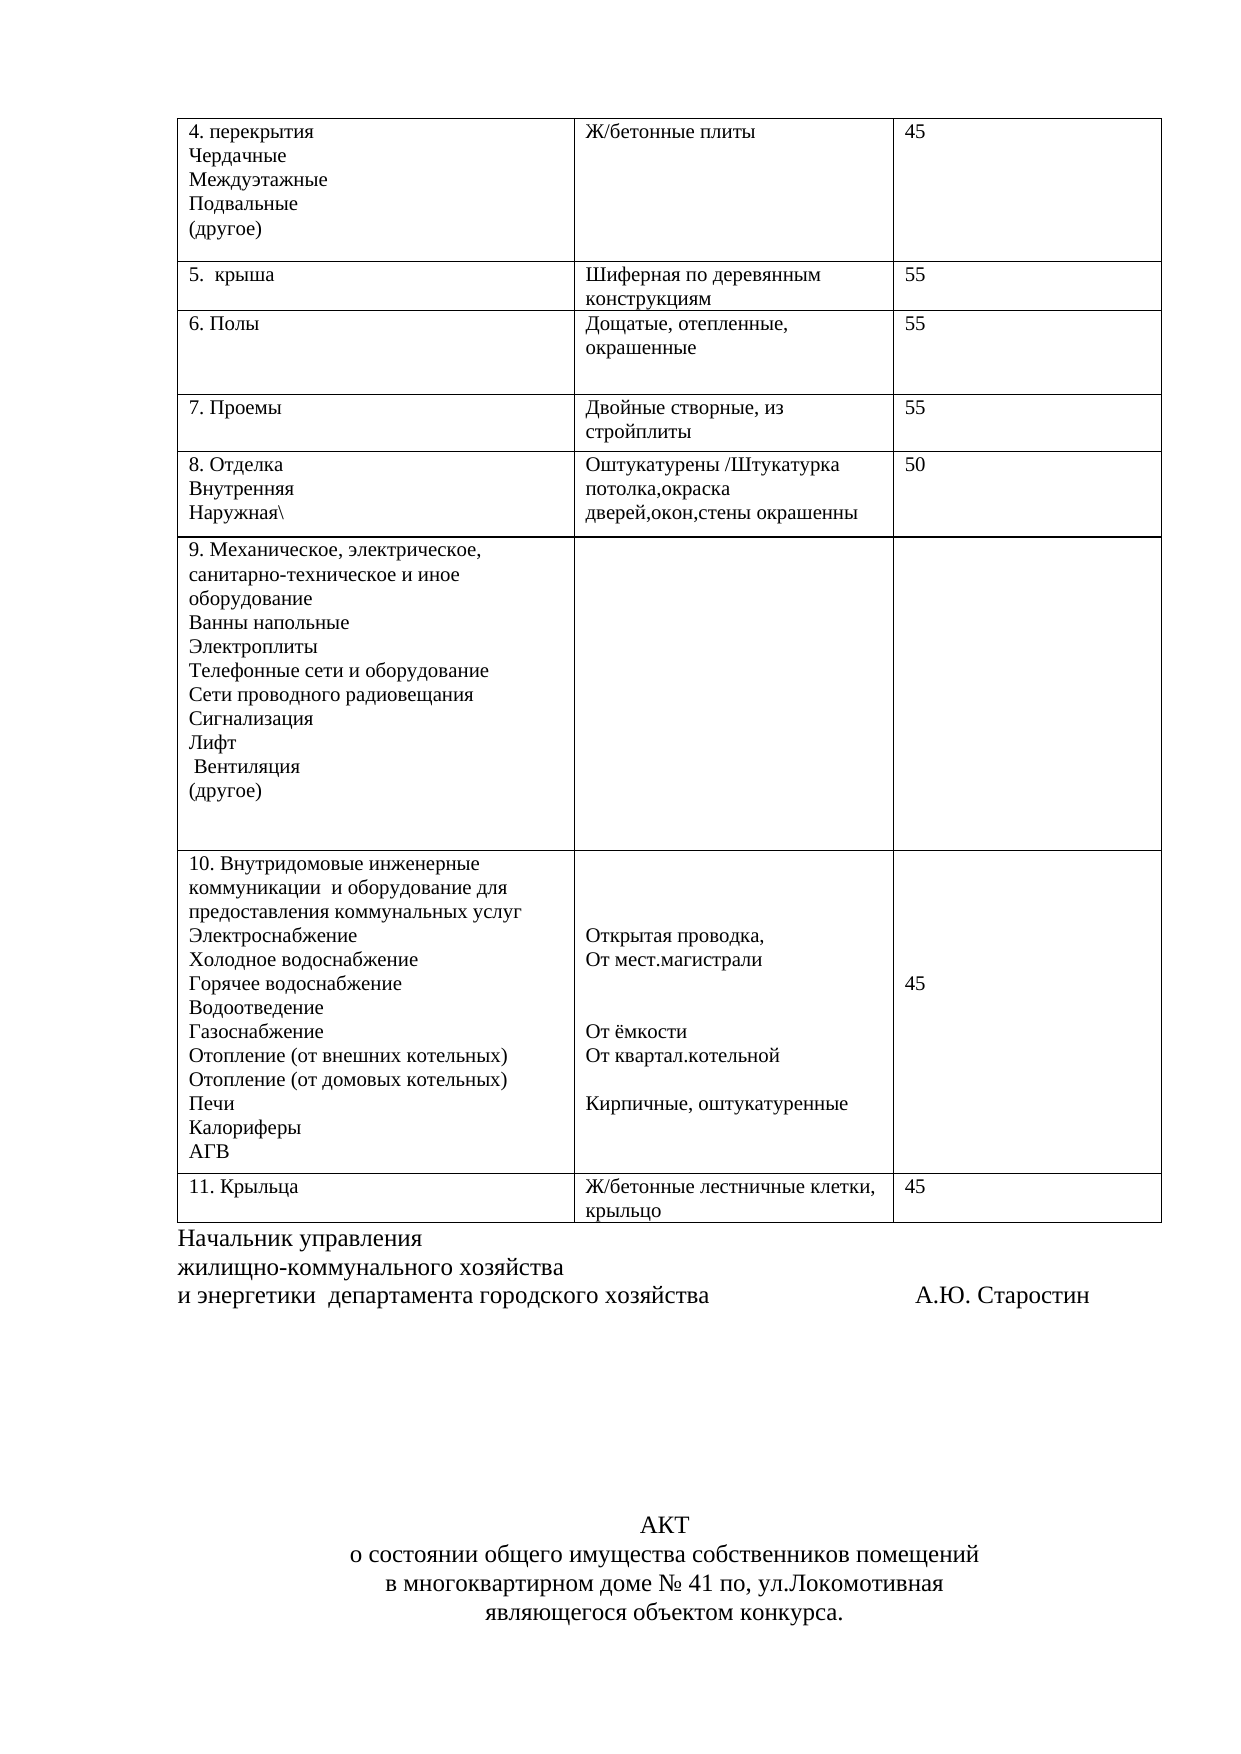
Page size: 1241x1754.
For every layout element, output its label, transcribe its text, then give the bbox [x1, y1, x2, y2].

table_cell 55 [894, 395, 1161, 451]
table_cell 5. крыша [178, 262, 574, 310]
text являющегося объектом конкурса. [177, 1597, 1152, 1625]
table_cell 45 [894, 1174, 1161, 1222]
table_cell [575, 538, 893, 849]
table_cell 4. перекрытия Чердачные Междуэтажные Подвальные (другое) [178, 119, 574, 261]
table_cell 8. Отделка Внутренняя Наружная\ [178, 452, 574, 536]
table_cell 55 [894, 311, 1161, 394]
table_cell 10. Внутридомовые инженерные коммуникации и оборудование для предоставления коммунальных услуг Электроснабжение Холодное водоснабжение Горячее водоснабжение Водоотведение Газоснабжение Отопление (от внешних котельных) Отопление (от домовых котельных) Печи Калориферы АГВ [178, 851, 574, 1173]
table_cell 50 [894, 452, 1161, 536]
table_cell Открытая проводка, От мест.магистрали От ёмкости От квартал.котельной Кирпичные, оштукатуренные [575, 851, 893, 1173]
text и энергетики департамента городского хозяйства А.Ю. Старостин [177, 1280, 1152, 1309]
table_cell 9. Механическое, электрическое, санитарно-техническое и иное оборудование Ванны напольные Электроплиты Телефонные сети и оборудование Сети проводного радиовещания Сигнализация Лифт Вентиляция (другое) [178, 538, 574, 849]
table_cell Оштукатурены /Штукатурка потолка,окраска дверей,окон,стены окрашенны [575, 452, 893, 536]
table_cell 7. Проемы [178, 395, 574, 451]
table_cell Шиферная по деревянным конструкциям [575, 262, 893, 310]
table_cell Двойные створные, из стройплиты [575, 395, 893, 451]
table_cell 45 [894, 851, 1161, 1173]
text о состоянии общего имущества собственников помещений [177, 1539, 1152, 1568]
table_cell [894, 538, 1161, 849]
text АКТ [177, 1510, 1152, 1539]
table_cell 11. Крыльца [178, 1174, 574, 1222]
table_cell Ж/бетонные лестничные клетки, крыльцо [575, 1174, 893, 1222]
table_cell Ж/бетонные плиты [575, 119, 893, 261]
table_cell Дощатые, отепленные, окрашенные [575, 311, 893, 394]
text Начальник управления [177, 1223, 1152, 1252]
table_cell 55 [894, 262, 1161, 310]
text в многоквартирном доме № 41 по, ул.Локомотивная [177, 1568, 1152, 1597]
table_cell 6. Полы [178, 311, 574, 394]
text жилищно-коммунального хозяйства [177, 1252, 1152, 1280]
table_cell 45 [894, 119, 1161, 261]
